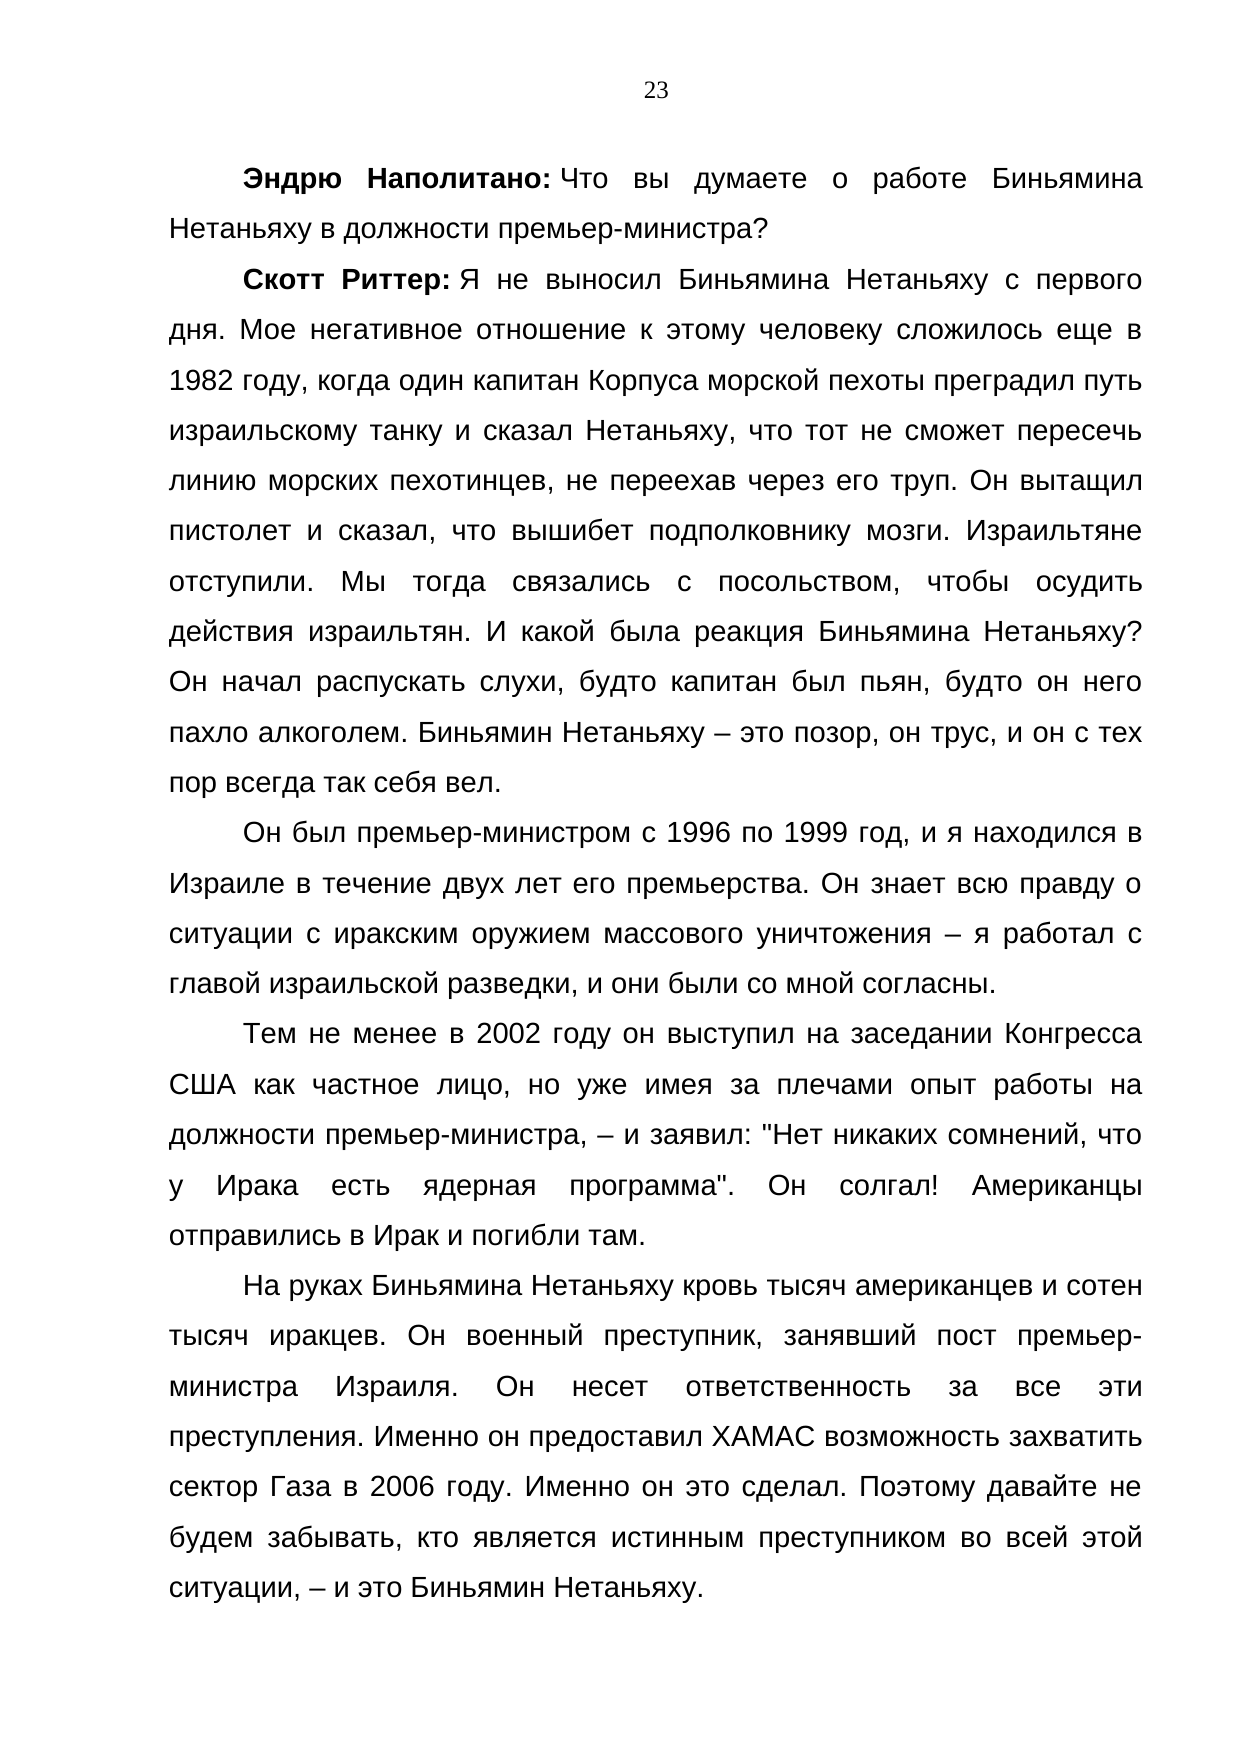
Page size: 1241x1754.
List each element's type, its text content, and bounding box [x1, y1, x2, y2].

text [169, 1419, 1144, 1603]
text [169, 161, 1144, 295]
text Скотт Риттер: Я не выносил Биньямина Нетаньяху с первого дня. Мое негативное отношение к этому человеку сложилось еще в 1982 году, когда один капитан Корпуса морской пехоты преградил путь израильскому танку и сказал Нетаньяху, что тот не сможет пересечь линию морских пехотинцев, не переехав через его труп. Он вытащил пистолет и сказал, что вышибет подполковнику мозги. Израильтяне отступили. Мы тогда связались с посольством, чтобы осудить действия израильтян. И какой была реакция Биньямина Нетаньяху? Он начал распускать слухи, будто капитан был пьян, будто он него пахло алкоголем. Биньямин Нетаньяху – это позор, он трус, и он с тех пор всегда так себя вел. [169, 413, 1144, 949]
text Он был премьер-министром с 1996 по 1999 год, и я находился в Израиле в течение двух лет его премьерства. Он знает всю правду о ситуации с иракским оружием массового уничтожения – я работал с главой израильской разведки, и они были со мной согласны. [169, 966, 1144, 1151]
text Тем не менее в 2002 году он выступил на заседании Конгресса США как частное лицо, но уже имея за плечами опыт работы на должности премьер-министра, – и заявил: "Нет никаких сомнений, что у Ирака есть ядерная программа". Он солгал! Американцы отправились в Ирак и погибли там. [169, 1167, 1144, 1402]
text Эндрю Наполитано: Что вы думаете о работе Биньямина Нетаньяху в должности премьер-министра? [169, 312, 1144, 396]
